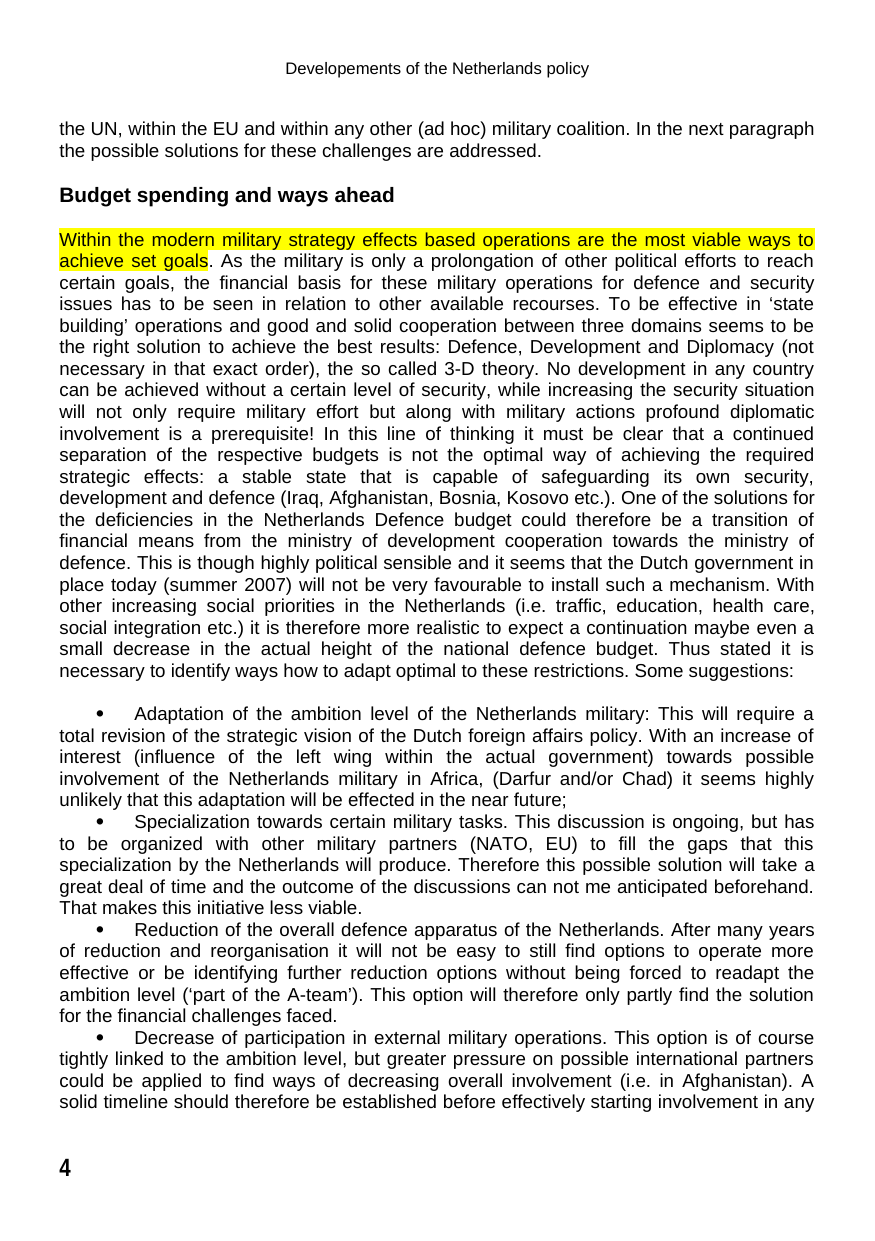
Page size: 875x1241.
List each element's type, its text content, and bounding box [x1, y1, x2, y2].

text Within the modern military strategy effects based operations are the most viable ways to achieve set goals. As the military is only a prolongation of other political efforts to reach certain goals, the financial basis for these military operations for defence and security issues has to be seen in relation to other available recourses. To be effective in ‘state building’ operations and good and solid cooperation between three domains seems to be the right solution to achieve the best results: Defence, Development and Diplomacy (not necessary in that exact order), the so called 3-D theory. No development in any country can be achieved without a certain level of security, while increasing the security situation will not only require military effort but along with military actions profound diplomatic involvement is a prerequisite! In this line of thinking it must be clear that a continued separation of the respective budgets is not the optimal way of achieving the required strategic effects: a stable state that is capable of safeguarding its own security, development and defence (Iraq, Afghanistan, Bosnia, Kosovo etc.). One of the solutions for the deficiencies in the Netherlands Defence budget could therefore be a transition of financial means from the ministry of development cooperation towards the ministry of defence. This is though highly political sensible and it seems that the Dutch government in place today (summer 2007) will not be very favourable to install such a mechanism. With other increasing social priorities in the Netherlands (i.e. traffic, education, health care, social integration etc.) it is therefore more realistic to expect a continuation maybe even a small decrease in the actual height of the national defence budget. Thus stated it is necessary to identify ways how to adapt optimal to these restrictions. Some suggestions: [59, 250, 815, 681]
list Adaptation of the ambition level of the Netherlands military: This will require a total revision of the strategic vision of the Dutch foreign affairs policy. With an increase of interest (influence of the left wing within the actual government) towards possible involvement of the Netherlands military in Africa, (Darfur and/or Chad) it seems highly unlikely that this adaptation will be effected in the near future; [59, 703, 815, 811]
list Specialization towards certain military tasks. This discussion is ongoing, but has to be organized with other military partners (NATO, EU) to fill the gaps that this specialization by the Netherlands will produce. Therefore this possible solution will take a great deal of time and the outcome of the discussions can not me anticipated beforehand. That makes this initiative less viable. [59, 811, 815, 918]
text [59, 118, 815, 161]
list Reduction of the overall defence apparatus of the Netherlands. After many years of reduction and reorganisation it will not be easy to still find options to operate more effective or be identifying further reduction options without being forced to readapt the ambition level (‘part of the A-team’). This option will therefore only partly find the solution for the financial challenges faced. [59, 918, 815, 1026]
subtitle Budget spending and ways ahead [59, 183, 815, 207]
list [59, 1026, 815, 1113]
